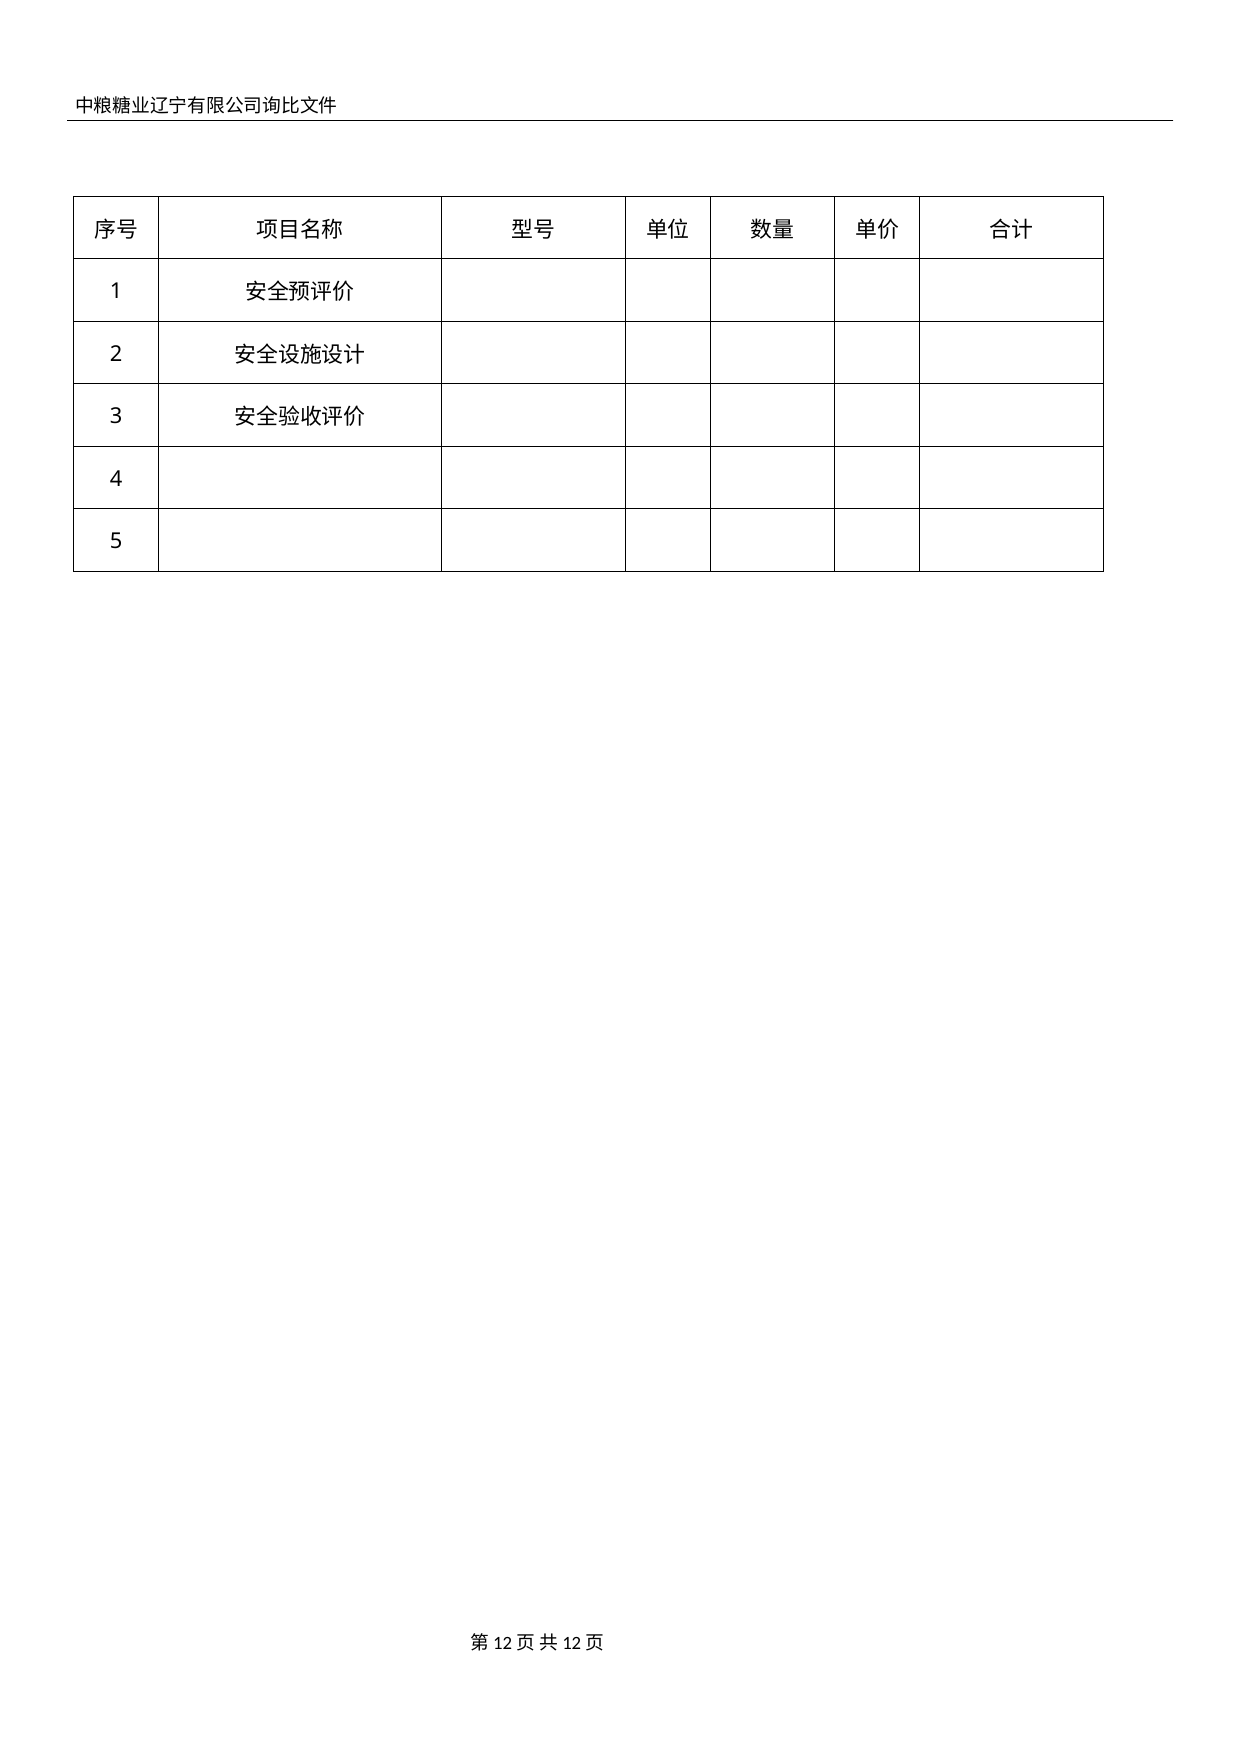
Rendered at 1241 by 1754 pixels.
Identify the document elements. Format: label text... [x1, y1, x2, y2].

table_cell [442, 259, 625, 321]
table_cell [835, 509, 919, 571]
table_header 合计 [920, 197, 1103, 258]
table_header 序号 [74, 197, 158, 258]
table_cell 4 [74, 447, 158, 508]
table_cell [920, 259, 1103, 321]
table_cell [835, 259, 919, 321]
table_cell [920, 322, 1103, 383]
table_cell 安全预评价 [159, 259, 441, 321]
table_cell [711, 322, 834, 383]
table_cell 1 [74, 259, 158, 321]
table_cell [835, 447, 919, 508]
table_header 单价 [835, 197, 919, 258]
table_cell [442, 509, 625, 571]
table_cell [711, 259, 834, 321]
table_cell 3 [74, 384, 158, 446]
table_cell [159, 447, 441, 508]
table_cell [159, 509, 441, 571]
table_cell [626, 322, 710, 383]
table_cell [626, 447, 710, 508]
table_cell [442, 322, 625, 383]
table_header 单位 [626, 197, 710, 258]
table_cell [920, 447, 1103, 508]
table_cell [711, 509, 834, 571]
table_cell [626, 384, 710, 446]
table_header 项目名称 [159, 197, 441, 258]
table_header 型号 [442, 197, 625, 258]
table_cell [626, 259, 710, 321]
table_cell 5 [74, 509, 158, 571]
table_cell [442, 384, 625, 446]
table_cell [835, 322, 919, 383]
table_cell 安全设施设计 [159, 322, 441, 383]
table_cell [711, 384, 834, 446]
table_cell 2 [74, 322, 158, 383]
table_cell [835, 384, 919, 446]
table_cell [626, 509, 710, 571]
table_cell [920, 509, 1103, 571]
table_cell [442, 447, 625, 508]
table_cell [920, 384, 1103, 446]
table_header 数量 [711, 197, 834, 258]
table_cell 安全验收评价 [159, 384, 441, 446]
table_cell [711, 447, 834, 508]
